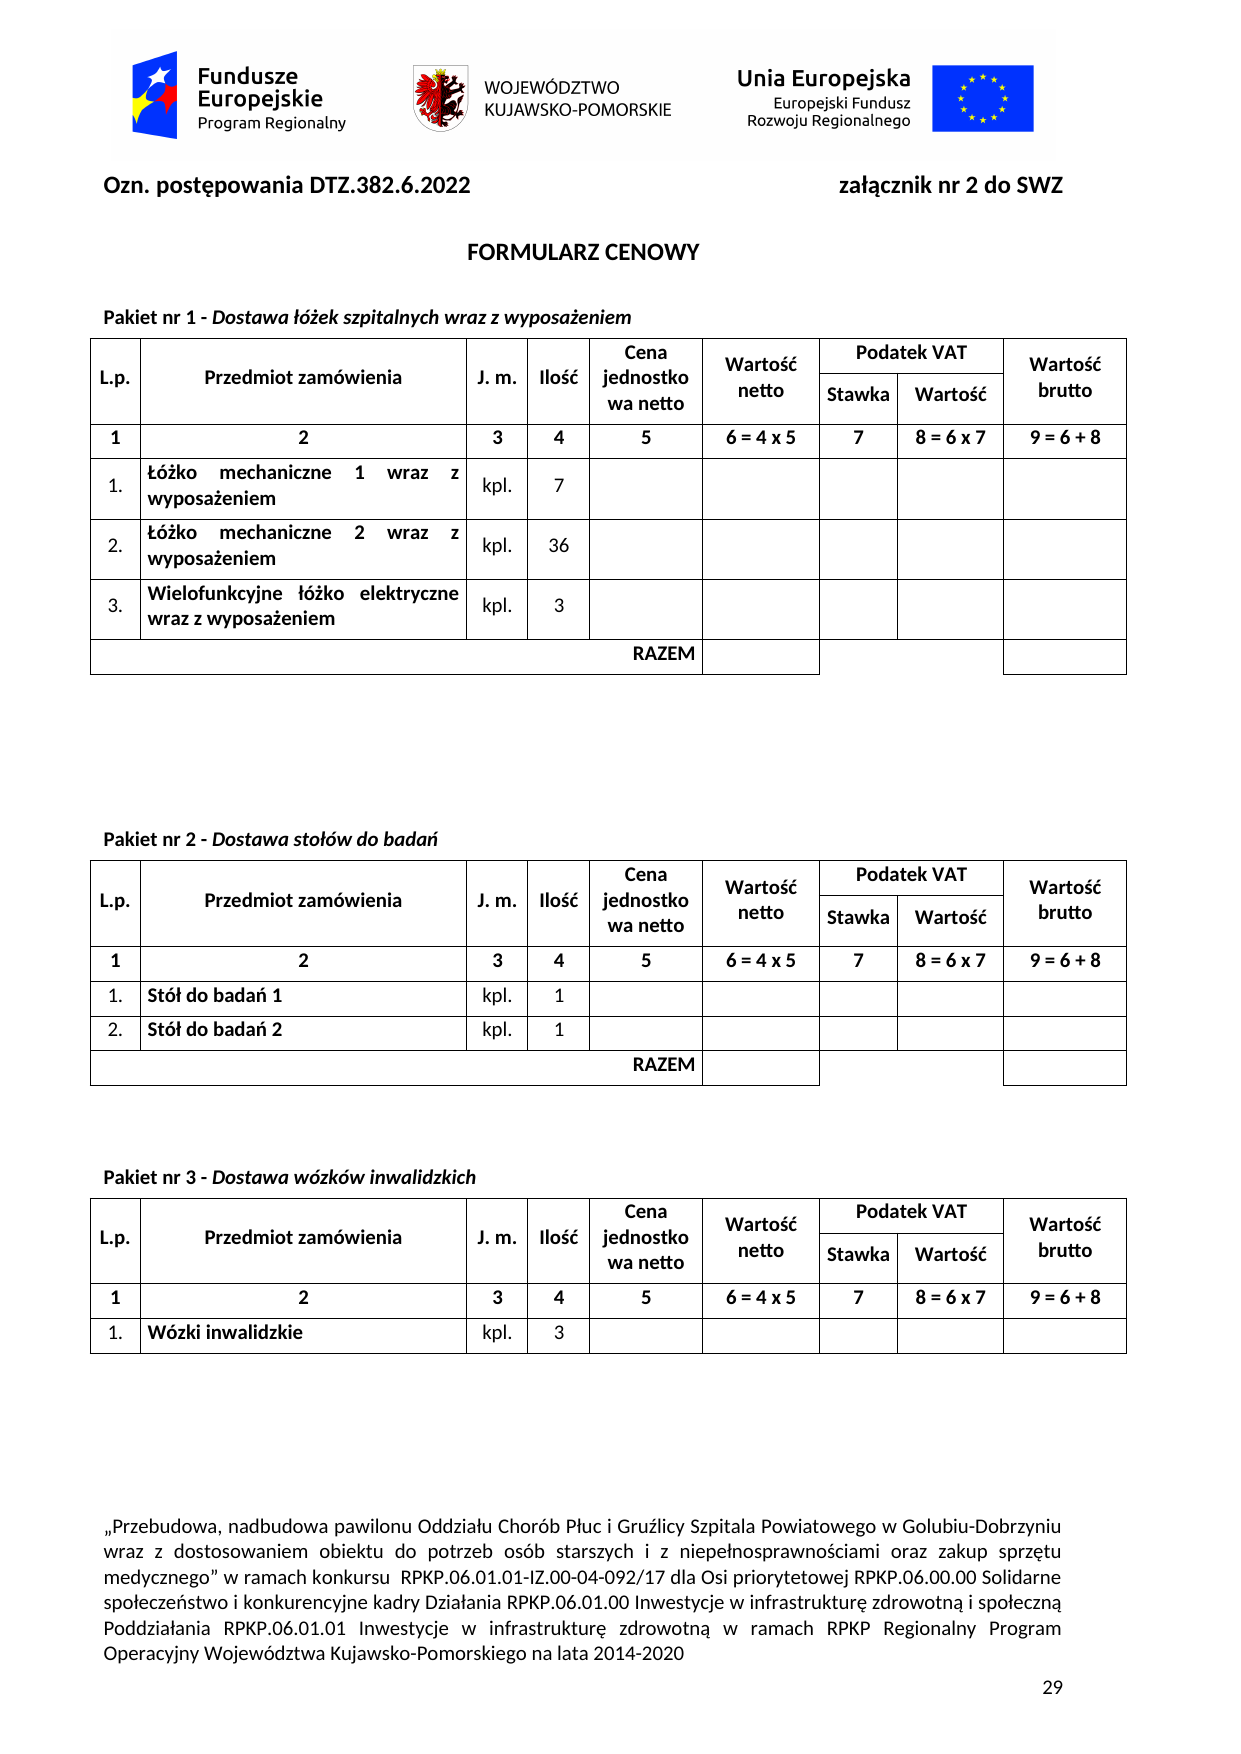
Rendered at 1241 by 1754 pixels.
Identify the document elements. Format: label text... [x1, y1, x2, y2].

table_cell kpl. [467, 459, 527, 518]
table_cell 7 [820, 425, 897, 458]
table_cell [590, 580, 702, 639]
table_cell 7 [820, 1284, 897, 1318]
table_cell [898, 1319, 1003, 1353]
table_cell 3 [528, 580, 589, 639]
table_header Wartość brutto [1004, 861, 1126, 946]
table_cell [898, 1017, 1003, 1050]
table_cell [1004, 580, 1126, 639]
table_cell 5 [590, 425, 702, 458]
table_cell 7 [820, 947, 897, 981]
table_cell Stawka [820, 374, 897, 423]
picture [110, 29, 1056, 161]
table_header Wartość netto [703, 339, 819, 423]
table_header L.p. [91, 339, 140, 423]
table_cell [1004, 1051, 1126, 1085]
table_cell 1. [91, 982, 140, 1016]
table_cell [1004, 1319, 1126, 1353]
table_header J. m. [467, 861, 527, 946]
table_cell [820, 1319, 897, 1353]
table_header Podatek VAT [820, 339, 1003, 373]
table_cell [820, 580, 897, 639]
table_cell Wartość [898, 1234, 1003, 1283]
table_cell 9 = 6 + 8 [1004, 1284, 1126, 1318]
table_cell Wielofunkcyjne łóżko elektryczne wraz z wyposażeniem [141, 580, 466, 639]
table_cell RAZEM [91, 1051, 702, 1085]
table_header Ilość [528, 339, 589, 423]
table_cell 2. [91, 1017, 140, 1050]
text Pakiet nr 1 - Dostawa łóżek szpitalnych wraz z wyposażeniem [103, 304, 1063, 329]
table_cell 5 [590, 947, 702, 981]
table_cell kpl. [467, 982, 527, 1016]
table_header Wartość netto [703, 1199, 819, 1283]
table_cell 1 [91, 947, 140, 981]
table_cell [703, 640, 819, 674]
table_cell Wartość [898, 896, 1003, 946]
table_cell [703, 580, 819, 639]
table_cell 3 [467, 947, 527, 981]
table_header Ilość [528, 861, 589, 946]
table_cell 4 [528, 1284, 589, 1318]
table_cell Łóżko mechaniczne 1 wraz z wyposażeniem [141, 459, 466, 518]
table_header Przedmiot zamówienia [141, 861, 466, 946]
table_cell [590, 459, 702, 518]
table_cell [703, 459, 819, 518]
table_header L.p. [91, 861, 140, 946]
text Pakiet nr 2 - Dostawa stołów do badań [103, 827, 1063, 852]
table_cell 1. [91, 459, 140, 518]
table_cell [820, 640, 897, 674]
table_cell Stawka [820, 896, 897, 946]
table_cell 9 = 6 + 8 [1004, 425, 1126, 458]
table_cell 1 [91, 425, 140, 458]
table_header Cena jednostkowa netto [590, 861, 702, 946]
table_cell [1004, 982, 1126, 1016]
table_cell Stół do badań 2 [141, 1017, 466, 1050]
table_header Wartość brutto [1004, 1199, 1126, 1283]
table_header Ilość [528, 1199, 589, 1283]
table_cell [703, 1319, 819, 1353]
table_cell [1004, 520, 1126, 579]
subtitle FORMULARZ CENOWY [103, 236, 1063, 267]
table_cell Wartość [898, 374, 1003, 423]
table_cell 8 = 6 x 7 [898, 425, 1003, 458]
table_header Wartość brutto [1004, 339, 1126, 423]
table_cell 36 [528, 520, 589, 579]
table_cell 1 [91, 1284, 140, 1318]
table_cell kpl. [467, 520, 527, 579]
table_cell Stawka [820, 1234, 897, 1283]
table_header Cena jednostkowa netto [590, 1199, 702, 1283]
table_cell kpl. [467, 580, 527, 639]
table_cell 3 [467, 425, 527, 458]
table_cell [703, 982, 819, 1016]
table_cell [820, 982, 897, 1016]
table_cell Stół do badań 1 [141, 982, 466, 1016]
table_cell Wózki inwalidzkie [141, 1319, 466, 1353]
table_cell [897, 640, 1003, 674]
table_cell 3 [528, 1319, 589, 1353]
table_cell [820, 520, 897, 579]
text Pakiet nr 3 - Dostawa wózków inwalidzkich [103, 1164, 1063, 1189]
table_cell kpl. [467, 1319, 527, 1353]
table_cell 1. [91, 1319, 140, 1353]
table_cell 3. [91, 580, 140, 639]
table_cell 3 [467, 1284, 527, 1318]
table_cell kpl. [467, 1017, 527, 1050]
table_cell 4 [528, 425, 589, 458]
table_header J. m. [467, 339, 527, 423]
table_cell 6 = 4 x 5 [703, 1284, 819, 1318]
table_cell [1004, 1017, 1126, 1050]
table_cell 1 [528, 982, 589, 1016]
table_header Przedmiot zamówienia [141, 1199, 466, 1283]
table_cell 5 [590, 1284, 702, 1318]
table_header Cena jednostkowa netto [590, 339, 702, 423]
table_cell [590, 520, 702, 579]
table_cell [898, 520, 1003, 579]
table_cell [898, 459, 1003, 518]
table_cell 6 = 4 x 5 [703, 947, 819, 981]
table_header Wartość netto [703, 861, 819, 946]
table_cell [820, 1017, 897, 1050]
table_cell [703, 1017, 819, 1050]
table_cell [703, 1051, 819, 1085]
table_cell 4 [528, 947, 589, 981]
table_cell [590, 982, 702, 1016]
table_cell RAZEM [91, 640, 702, 674]
table_header L.p. [91, 1199, 140, 1283]
table_cell [1004, 640, 1126, 674]
table_cell 2 [141, 1284, 466, 1318]
table_cell 7 [528, 459, 589, 518]
table_header Przedmiot zamówienia [141, 339, 466, 423]
table_cell [897, 1051, 1003, 1085]
table_cell 8 = 6 x 7 [898, 947, 1003, 981]
table_cell 1 [528, 1017, 589, 1050]
table_cell Łóżko mechaniczne 2 wraz z wyposażeniem [141, 520, 466, 579]
table_header J. m. [467, 1199, 527, 1283]
table_cell [898, 982, 1003, 1016]
table_cell 9 = 6 + 8 [1004, 947, 1126, 981]
table_cell 8 = 6 x 7 [898, 1284, 1003, 1318]
table_cell [703, 520, 819, 579]
table_cell 2 [141, 425, 466, 458]
table_cell 2 [141, 947, 466, 981]
subtitle Ozn. postępowania DTZ.382.6.2022 załącznik nr 2 do SWZ [103, 169, 1063, 199]
table_cell 2. [91, 520, 140, 579]
table_cell [820, 459, 897, 518]
table_cell [1004, 459, 1126, 518]
table_header Podatek VAT [820, 1199, 1003, 1232]
table_cell [820, 1051, 897, 1085]
table_cell [590, 1319, 702, 1353]
table_cell [898, 580, 1003, 639]
table_cell [590, 1017, 702, 1050]
table_header Podatek VAT [820, 861, 1003, 895]
table_cell 6 = 4 x 5 [703, 425, 819, 458]
